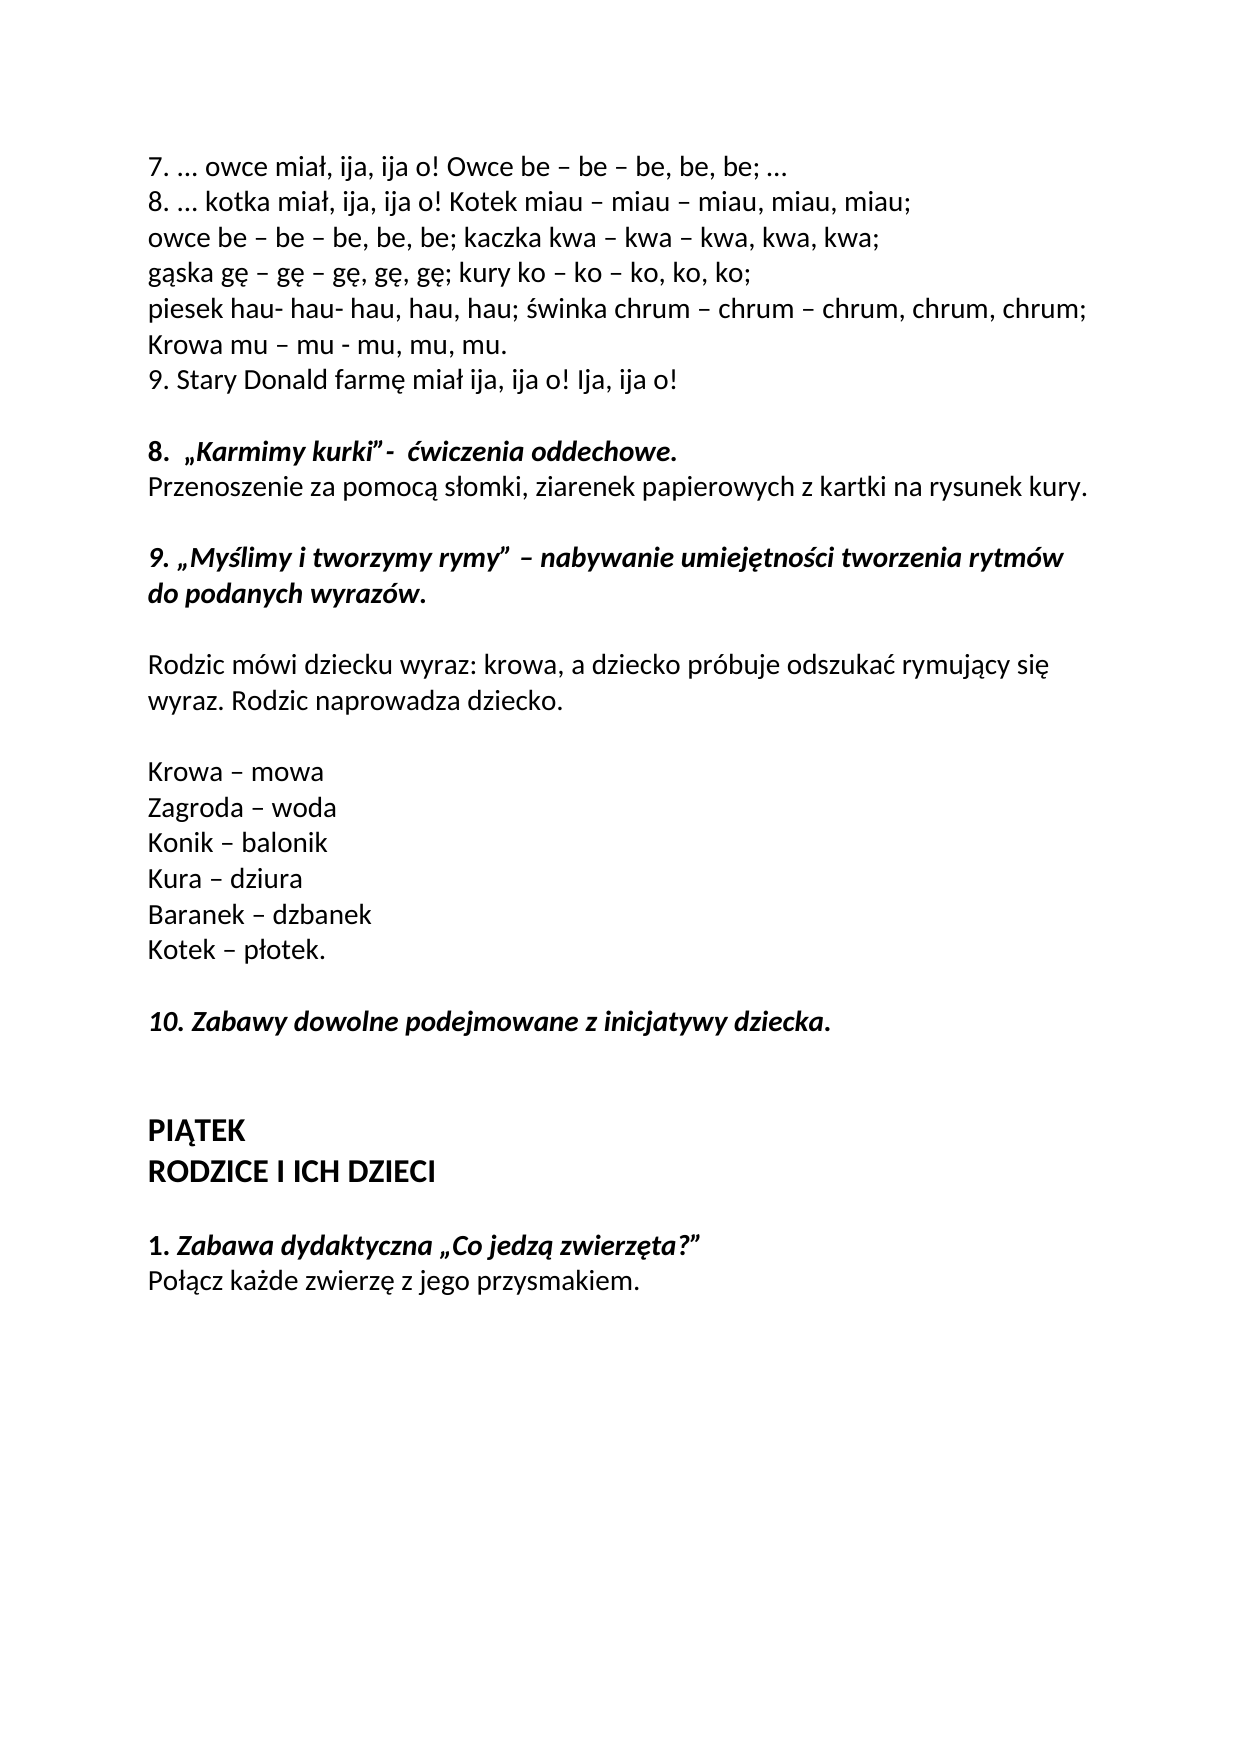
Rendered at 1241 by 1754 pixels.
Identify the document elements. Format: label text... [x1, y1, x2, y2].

text piesek hau- hau- hau, hau, hau; świnka chrum – chrum – chrum, chrum, chrum; [148, 290, 1093, 326]
text Konik – balonik [148, 824, 1093, 860]
text 10. Zabawy dowolne podejmowane z inicjatywy dziecka. [148, 1003, 1093, 1038]
text Rodzic mówi dziecku wyraz: krowa, a dziecko próbuje odszukać rymujący się wyraz. Rodzic naprowadza dziecko. [148, 646, 1093, 718]
text Połącz każde zwierzę z jego przysmakiem. [148, 1262, 1093, 1298]
text 1. Zabawa dydaktyczna „Co jedzą zwierzęta?” [148, 1227, 1093, 1262]
text Zagroda – woda [148, 789, 1093, 824]
text gąska gę – gę – gę, gę, gę; kury ko – ko – ko, ko, ko; [148, 254, 1093, 290]
text 9. „Myślimy i tworzymy rymy” – nabywanie umiejętności tworzenia rytmów do podanych wyrazów. [148, 539, 1093, 611]
text PIĄTEK [148, 1109, 1093, 1150]
text 8. „Karmimy kurki”- ćwiczenia oddechowe. [148, 433, 1093, 468]
text Przenoszenie za pomocą słomki, ziarenek papierowych z kartki na rysunek kury. [148, 468, 1093, 504]
text 7. ... owce miał, ija, ija o! Owce be – be – be, be, be; … [148, 148, 1093, 183]
text Kotek – płotek. [148, 931, 1093, 967]
text Baranek – dzbanek [148, 896, 1093, 931]
text Kura – dziura [148, 860, 1093, 896]
text Krowa mu – mu - mu, mu, mu. [148, 326, 1093, 361]
text RODZICE I ICH DZIECI [148, 1150, 1093, 1191]
text 8. ... kotka miał, ija, ija o! Kotek miau – miau – miau, miau, miau; [148, 183, 1093, 219]
text owce be – be – be, be, be; kaczka kwa – kwa – kwa, kwa, kwa; [148, 219, 1093, 254]
text 9. Stary Donald farmę miał ija, ija o! Ija, ija o! [148, 361, 1093, 397]
text Krowa – mowa [148, 753, 1093, 789]
